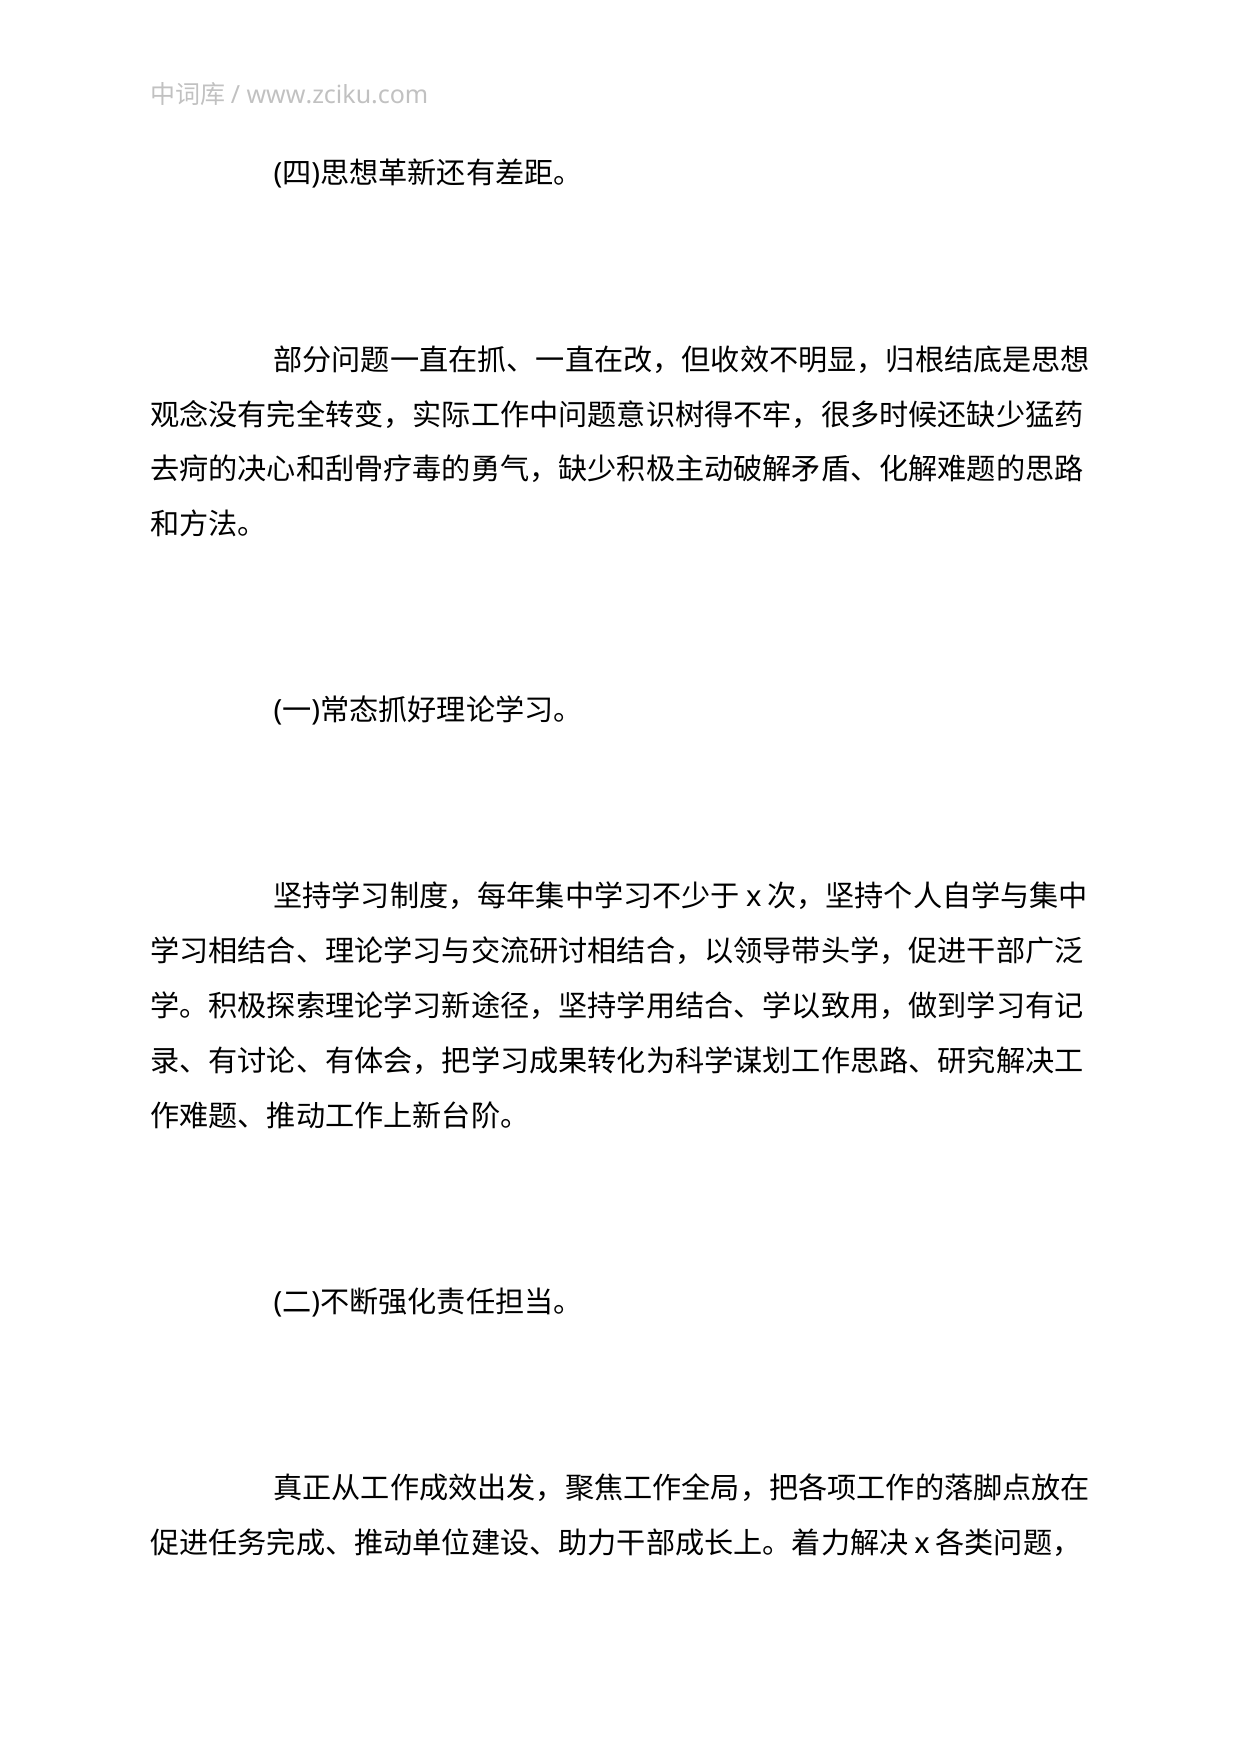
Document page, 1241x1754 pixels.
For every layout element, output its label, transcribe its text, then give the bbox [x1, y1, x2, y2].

text (二)不断强化责任担当。 [150, 1278, 1090, 1321]
text 坚持学习制度，每年集中学习不少于x次，坚持个人自学与集中学习相结合、理论学习与交流研讨相结合，以领导带头学，促进干部广泛学。积极探索理论学习新途径，坚持学用结合、学以致用，做到学习有记录、有讨论、有体会，把学习成果转化为科学谋划工作思路、研究解决工作难题、推动工作上新台阶。 [150, 873, 1090, 1135]
text 部分问题一直在抓、一直在改，但收效不明显，归根结底是思想观念没有完全转变，实际工作中问题意识树得不牢，很多时候还缺少猛药去疴的决心和刮骨疗毒的勇气，缺少积极主动破解矛盾、化解难题的思路和方法。 [150, 336, 1090, 543]
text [150, 1465, 1090, 1562]
text (一)常态抓好理论学习。 [150, 687, 1090, 729]
text (四)思想革新还有差距。 [150, 150, 1090, 192]
